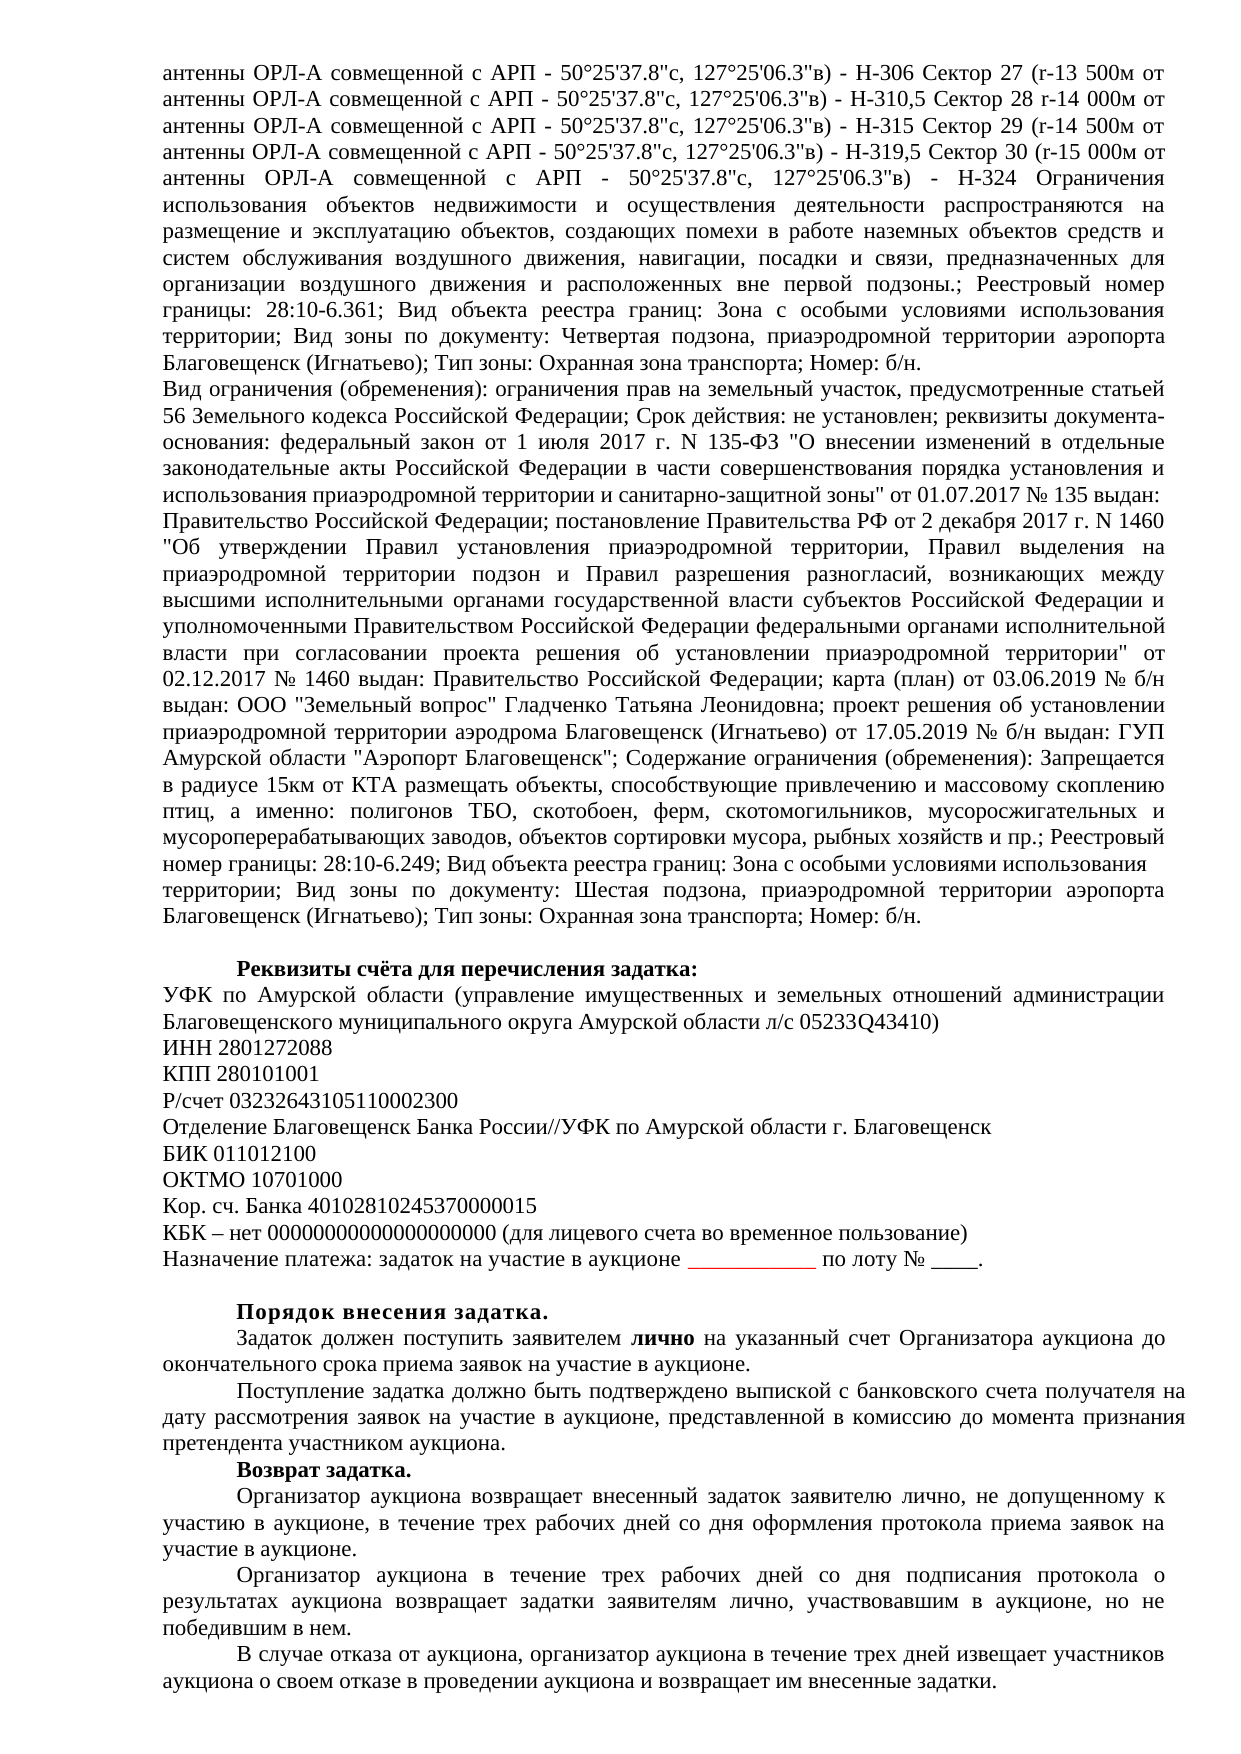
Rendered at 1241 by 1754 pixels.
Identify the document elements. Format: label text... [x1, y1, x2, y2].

text Задаток должен поступить заявителем лично на указанный счет Организатора аукциона до окончательного срока приема заявок на участие в аукционе. [162, 1324, 1167, 1377]
text Организатор аукциона в течение трех рабочих дней со дня подписания протокола о результатах аукциона возвращает задатки заявителям лично, участвовавшим в аукционе, но не победившим в нем. [162, 1561, 1167, 1640]
text ОКТМО 10701000 [162, 1166, 1167, 1192]
text территории; Вид зоны по документу: Шестая подзона, приаэродромной территории аэропорта Благовещенск (Игнатьево); Тип зоны: Охранная зона транспорта; Номер: б/н. [162, 876, 1167, 929]
text Правительство Российской Федерации; постановление Правительства РФ от 2 декабря 2017 г. N 1460 "Об утверждении Правил установления приаэродромной территории, Правил выделения на приаэродромной территории подзон и Правил разрешения разногласий, возникающих между высшими исполнительными органами государственной власти субъектов Российской Федерации и уполномоченными Правительством Российской Федерации федеральными органами исполнительной власти при согласовании проекта решения об установлении приаэродромной территории" от 02.12.2017 № 1460 выдан: Правительство Российской Федерации; карта (план) от 03.06.2019 № б/н выдан: ООО "Земельный вопрос" Гладченко Татьяна Леонидовна; проект решения об установлении приаэродромной территории аэродрома Благовещенск (Игнатьево) от 17.05.2019 № б/н выдан: ГУП Амурской области "Аэропорт Благовещенск"; Содержание ограничения (обременения): Запрещается в радиусе 15км от КТА размещать объекты, способствующие привлечению и массовому скоплению птиц, а именно: полигонов ТБО, скотобоен, ферм, скотомогильников, мусоросжигательных и мусороперерабатывающих заводов, объектов сортировки мусора, рыбных хозяйств и пр.; Реестровый номер границы: 28:10-6.249; Вид объекта реестра границ: Зона с особыми условиями использования [162, 507, 1167, 876]
text Кор. сч. Банка 40102810245370000015 [162, 1192, 1167, 1219]
text КПП 280101001 [162, 1061, 1167, 1087]
text Поступление задатка должно быть подтверждено выпиской с банковского счета получателя на дату рассмотрения заявок на участие в аукционе, представленной в комиссию до момента признания претендента участником аукциона. [162, 1377, 1187, 1456]
text Организатор аукциона возвращает внесенный задаток заявителю лично, не допущенному к участию в аукционе, в течение трех рабочих дней со дня оформления протокола приема заявок на участие в аукционе. [162, 1482, 1167, 1561]
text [162, 59, 1167, 375]
text Отделение Благовещенск Банка России//УФК по Амурской области г. Благовещенск [162, 1113, 1167, 1139]
text Порядок внесения задатка. [162, 1298, 1167, 1324]
text УФК по Амурской области (управление имущественных и земельных отношений администрации Благовещенского муниципального округа Амурской области л/с 05233Q43410) [162, 981, 1167, 1034]
text КБК – нет 00000000000000000000 (для лицевого счета во временное пользование) [162, 1219, 1167, 1245]
text ИНН 2801272088 [162, 1034, 1167, 1061]
text БИК 011012100 [162, 1139, 1167, 1166]
text Назначение платежа: задаток на участие в аукционе ___________ по лоту № ____. [162, 1245, 1167, 1271]
text В случае отказа от аукциона, организатор аукциона в течение трех дней извещает участников аукциона о своем отказе в проведении аукциона и возвращает им внесенные задатки. [162, 1640, 1167, 1693]
text Вид ограничения (обременения): ограничения прав на земельный участок, предусмотренные статьей 56 Земельного кодекса Российской Федерации; Срок действия: не установлен; реквизиты документа-основания: федеральный закон от 1 июля 2017 г. N 135-ФЗ "О внесении изменений в отдельные законодательные акты Российской Федерации в части совершенствования порядка установления и использования приаэродромной территории и санитарно-защитной зоны" от 01.07.2017 № 135 выдан: [162, 375, 1167, 507]
text Возврат задатка. [162, 1456, 1167, 1482]
text Реквизиты счёта для перечисления задатка: [162, 955, 1167, 981]
text Р/счет 03232643105110002300 [162, 1087, 1167, 1113]
